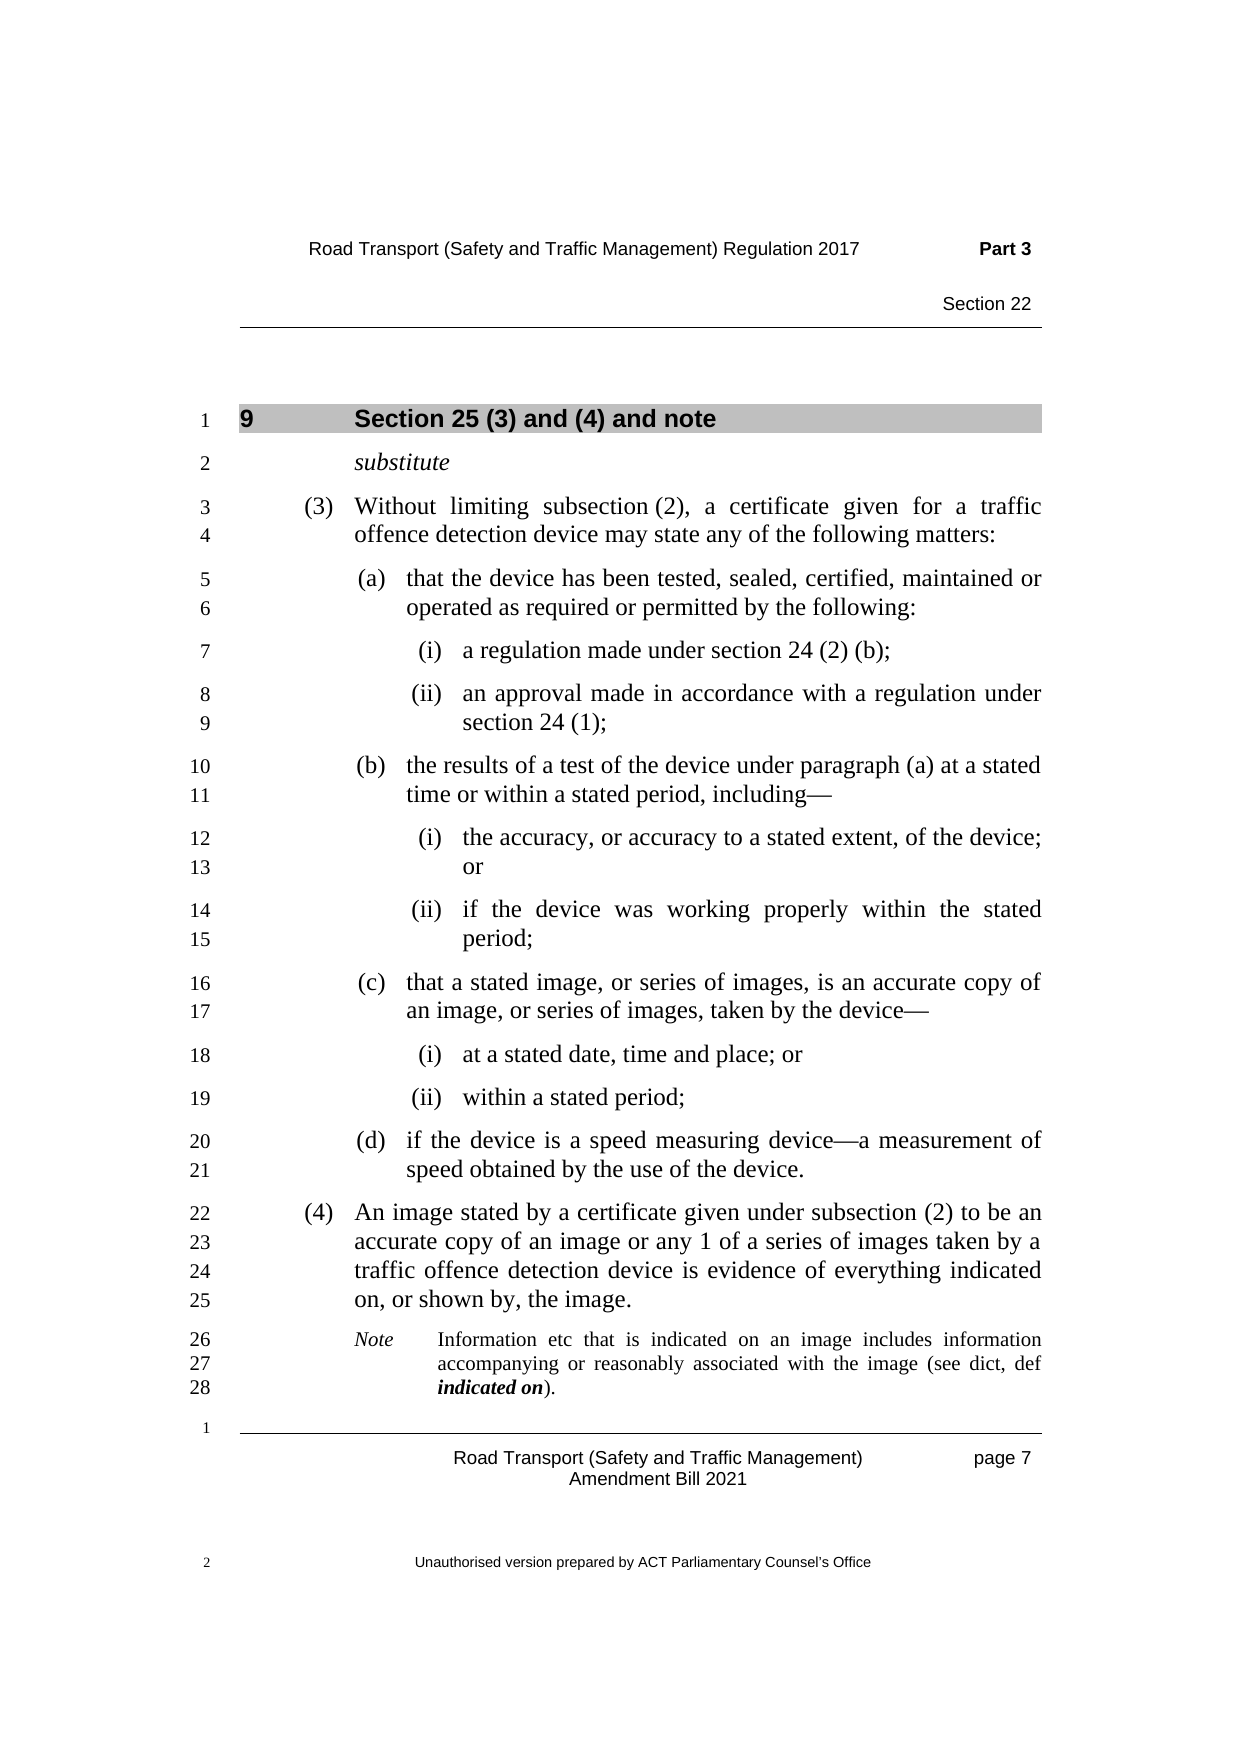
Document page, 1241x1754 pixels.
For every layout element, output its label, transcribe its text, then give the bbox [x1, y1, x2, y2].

text Note Information etc that is indicated on an image includes information accompanying or reasonably associated with the image (see dict, def indicated on). [354, 1327, 1042, 1399]
text (4) An image stated by a certificate given under subsection (2) to be an accurate copy of an image or any 1 of a series of images taken by a traffic offence detection device is evidence of everything indicated on, or shown by, the image. [239, 1197, 1042, 1312]
text (c) that a stated image, or series of images, is an accurate copy of an image, or series of images, taken by the device— [239, 967, 1042, 1024]
text (3) Without limiting subsection (2), a certificate given for a traffic offence detection device may state any of the following matters: [239, 491, 1042, 548]
text (ii) if the device was working properly within the stated period; [239, 894, 1042, 952]
text (ii) within a stated period; [239, 1082, 1042, 1111]
text substitute [354, 447, 1042, 476]
text (d) if the device is a speed measuring device—a measurement of speed obtained by the use of the device. [239, 1125, 1042, 1183]
text (b) the results of a test of the device under paragraph (a) at a stated time or within a stated period, including— [239, 750, 1042, 808]
text (i) the accuracy, or accuracy to a stated extent, of the device; or [239, 822, 1042, 880]
text (ii) an approval made in accordance with a regulation under section 24 (1); [239, 678, 1042, 736]
text 9 Section 25 (3) and (4) and note [239, 404, 1042, 433]
text (i) a regulation made under section 24 (2) (b); [239, 635, 1042, 664]
text (i) at a stated date, time and place; or [239, 1039, 1042, 1067]
text (a) that the device has been tested, sealed, certified, maintained or operated as required or permitted by the following: [239, 563, 1042, 620]
